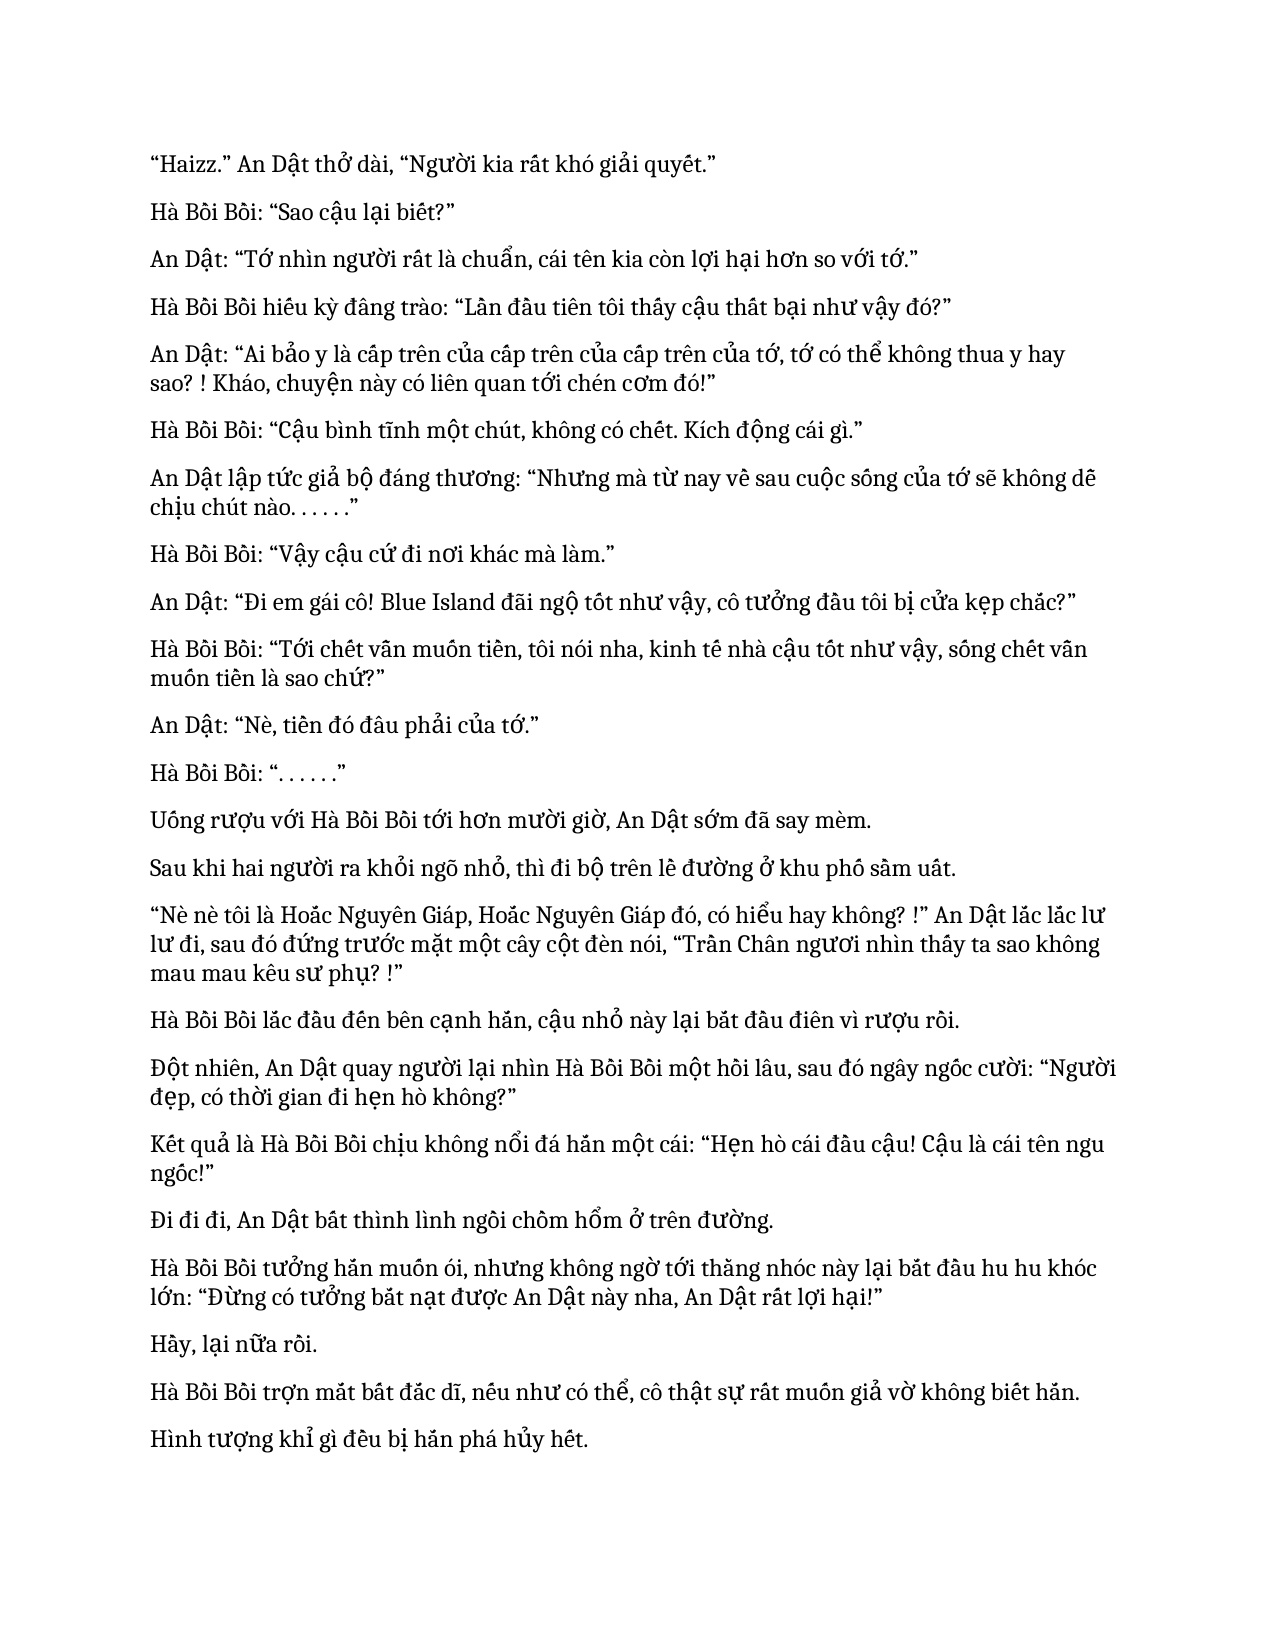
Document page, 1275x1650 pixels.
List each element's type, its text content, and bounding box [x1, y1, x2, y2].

text An Dật lập tức giả bộ đáng thương: “Nhưng mà từ nay về sau cuộc sống của tớ sẽ không dễ chịu chút nào. . . . . .” [150, 464, 1125, 521]
text Hà Bồi Bồi tưởng hắn muốn ói, nhưng không ngờ tới thằng nhóc này lại bắt đầu hu hu khóc lớn: “Đừng có tưởng bắt nạt được An Dật này nha, An Dật rất lợi hại!” [150, 1254, 1125, 1311]
text Hà Bồi Bồi: “Cậu bình tĩnh một chút, không có chết. Kích động cái gì.” [150, 416, 1125, 445]
text Đột nhiên, An Dật quay người lại nhìn Hà Bồi Bồi một hồi lâu, sau đó ngây ngốc cười: “Người đẹp, có thời gian đi hẹn hò không?” [150, 1054, 1125, 1111]
text Hà Bồi Bồi: “Vậy cậu cứ đi nơi khác mà làm.” [150, 540, 1125, 569]
text Hà Bồi Bồi trợn mắt bất đắc dĩ, nếu như có thể, cô thật sự rất muốn giả vờ không biết hắn. [150, 1377, 1125, 1406]
text An Dật: “Ai bảo y là cấp trên của cấp trên của cấp trên của tớ, tớ có thể không thua y hay sao? ! Kháo, chuyện này có liên quan tới chén cơm đó!” [150, 340, 1125, 397]
text Kết quả là Hà Bồi Bồi chịu không nổi đá hắn một cái: “Hẹn hò cái đầu cậu! Cậu là cái tên ngu ngốc!” [150, 1130, 1125, 1187]
text Hầy, lại nữa rồi. [150, 1330, 1125, 1359]
text Hà Bồi Bồi: “. . . . . .” [150, 759, 1125, 787]
text An Dật: “Nè, tiền đó đâu phải của tớ.” [150, 711, 1125, 740]
text An Dật: “Tớ nhìn người rất là chuẩn, cái tên kia còn lợi hại hơn so với tớ.” [150, 245, 1125, 274]
text Hà Bồi Bồi hiếu kỳ đâng trào: “Lần đầu tiên tôi thấy cậu thất bại như vậy đó?” [150, 292, 1125, 321]
text Uống rượu với Hà Bồi Bồi tới hơn mười giờ, An Dật sớm đã say mèm. [150, 806, 1125, 835]
text Hà Bồi Bồi: “Sao cậu lại biết?” [150, 197, 1125, 226]
text “Nè nè tôi là Hoắc Nguyên Giáp, Hoắc Nguyên Giáp đó, có hiểu hay không? !” An Dật lắc lắc lư lư đi, sau đó đứng trước mặt một cây cột đèn nói, “Trần Chân ngươi nhìn thấy ta sao không mau mau kêu sư phụ? !” [150, 901, 1125, 987]
text Hà Bồi Bồi: “Tới chết vẫn muốn tiền, tôi nói nha, kinh tế nhà cậu tốt như vậy, sống chết vẫn muốn tiền là sao chứ?” [150, 635, 1125, 692]
text Đi đi đi, An Dật bất thình lình ngồi chồm hổm ở trên đường. [150, 1206, 1125, 1235]
text Hình tượng khỉ gì đều bị hắn phá hủy hết. [150, 1425, 1125, 1454]
text An Dật: “Đi em gái cô! Blue Island đãi ngộ tốt như vậy, cô tưởng đầu tôi bị cửa kẹp chắc?” [150, 587, 1125, 616]
text Sau khi hai người ra khỏi ngõ nhỏ, thì đi bộ trên lề đường ở khu phố sầm uất. [150, 854, 1125, 882]
text “Haizz.” An Dật thở dài, “Người kia rất khó giải quyết.” [150, 150, 1125, 179]
text Hà Bồi Bồi lắc đầu đến bên cạnh hắn, cậu nhỏ này lại bắt đầu điên vì rượu rồi. [150, 1006, 1125, 1035]
